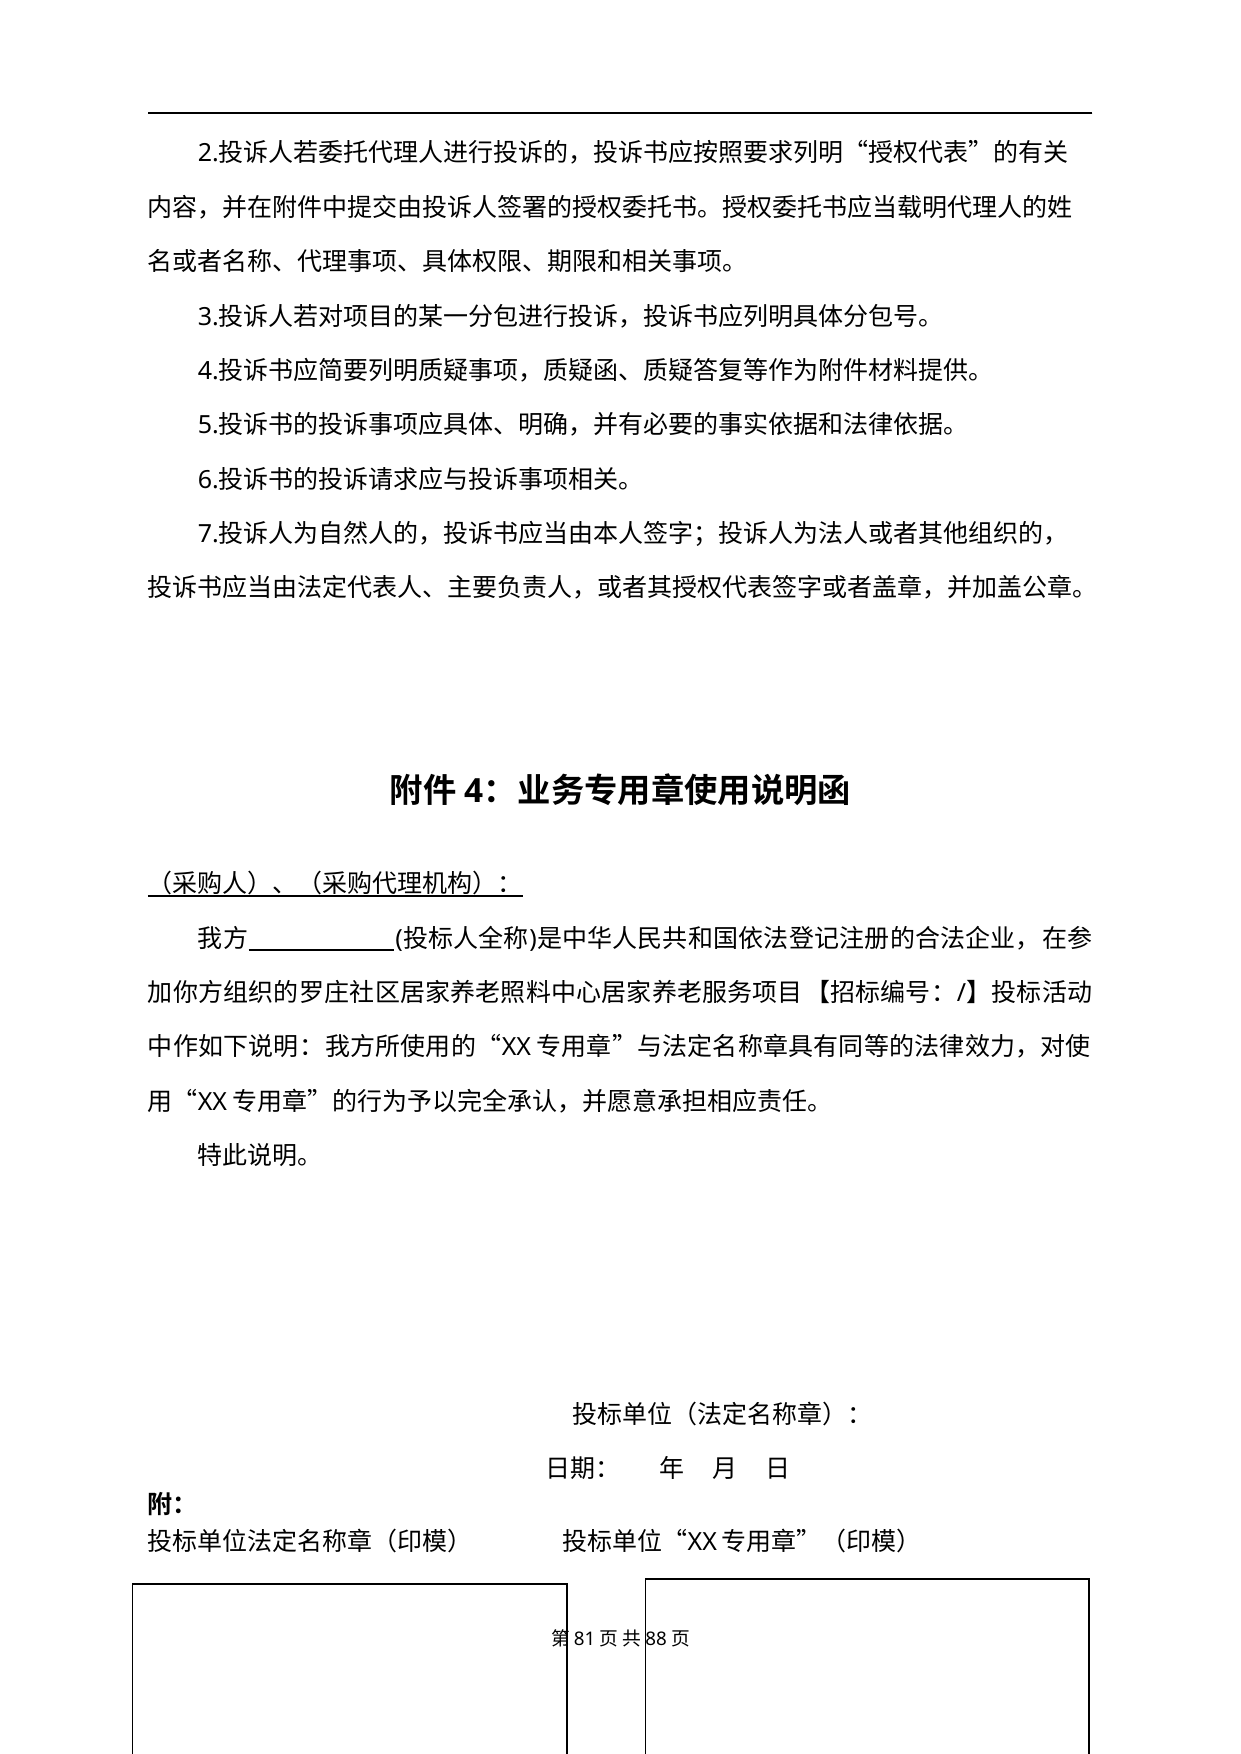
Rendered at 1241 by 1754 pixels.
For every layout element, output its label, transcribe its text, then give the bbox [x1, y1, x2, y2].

text 特此说明。 [148, 1136, 1092, 1172]
text 3.投诉人若对项目的某一分包进行投诉，投诉书应列明具体分包号。 [148, 296, 1092, 332]
text （采购人）、（采购代理机构）： [148, 864, 1092, 900]
text 6.投诉书的投诉请求应与投诉事项相关。 [148, 459, 1092, 495]
text 日期： 年 月 日 [148, 1448, 942, 1485]
text 我方 (投标人全称)是中华人民共和国依法登记注册的合法企业，在参加你方组织的罗庄社区居家养老照料中心居家养老服务项目【招标编号：/】投标活动中作如下说明：我方所使用的“XX专用章”与法定名称章具有同等的法律效力，对使用“XX专用章”的行为予以完全承认，并愿意承担相应责任。 [148, 918, 1092, 1117]
text 附： [148, 1485, 1092, 1521]
text 附件4：业务专用章使用说明函 [148, 764, 1092, 813]
text 投标单位法定名称章（印模） 投标单位“XX专用章”（印模） [148, 1521, 1092, 1557]
text 4.投诉书应简要列明质疑事项，质疑函、质疑答复等作为附件材料提供。 [148, 350, 1092, 387]
text 7.投诉人为自然人的，投诉书应当由本人签字；投诉人为法人或者其他组织的，投诉书应当由法定代表人、主要负责人，或者其授权代表签字或者盖章，并加盖公章。 [148, 513, 1092, 604]
text 投标单位（法定名称章）： [148, 1394, 1042, 1430]
text 2.投诉人若委托代理人进行投诉的，投诉书应按照要求列明“授权代表”的有关内容，并在附件中提交由投诉人签署的授权委托书。授权委托书应当载明代理人的姓名或者名称、代理事项、具体权限、期限和相关事项。 [148, 133, 1092, 278]
text 5.投诉书的投诉事项应具体、明确，并有必要的事实依据和法律依据。 [148, 405, 1092, 441]
